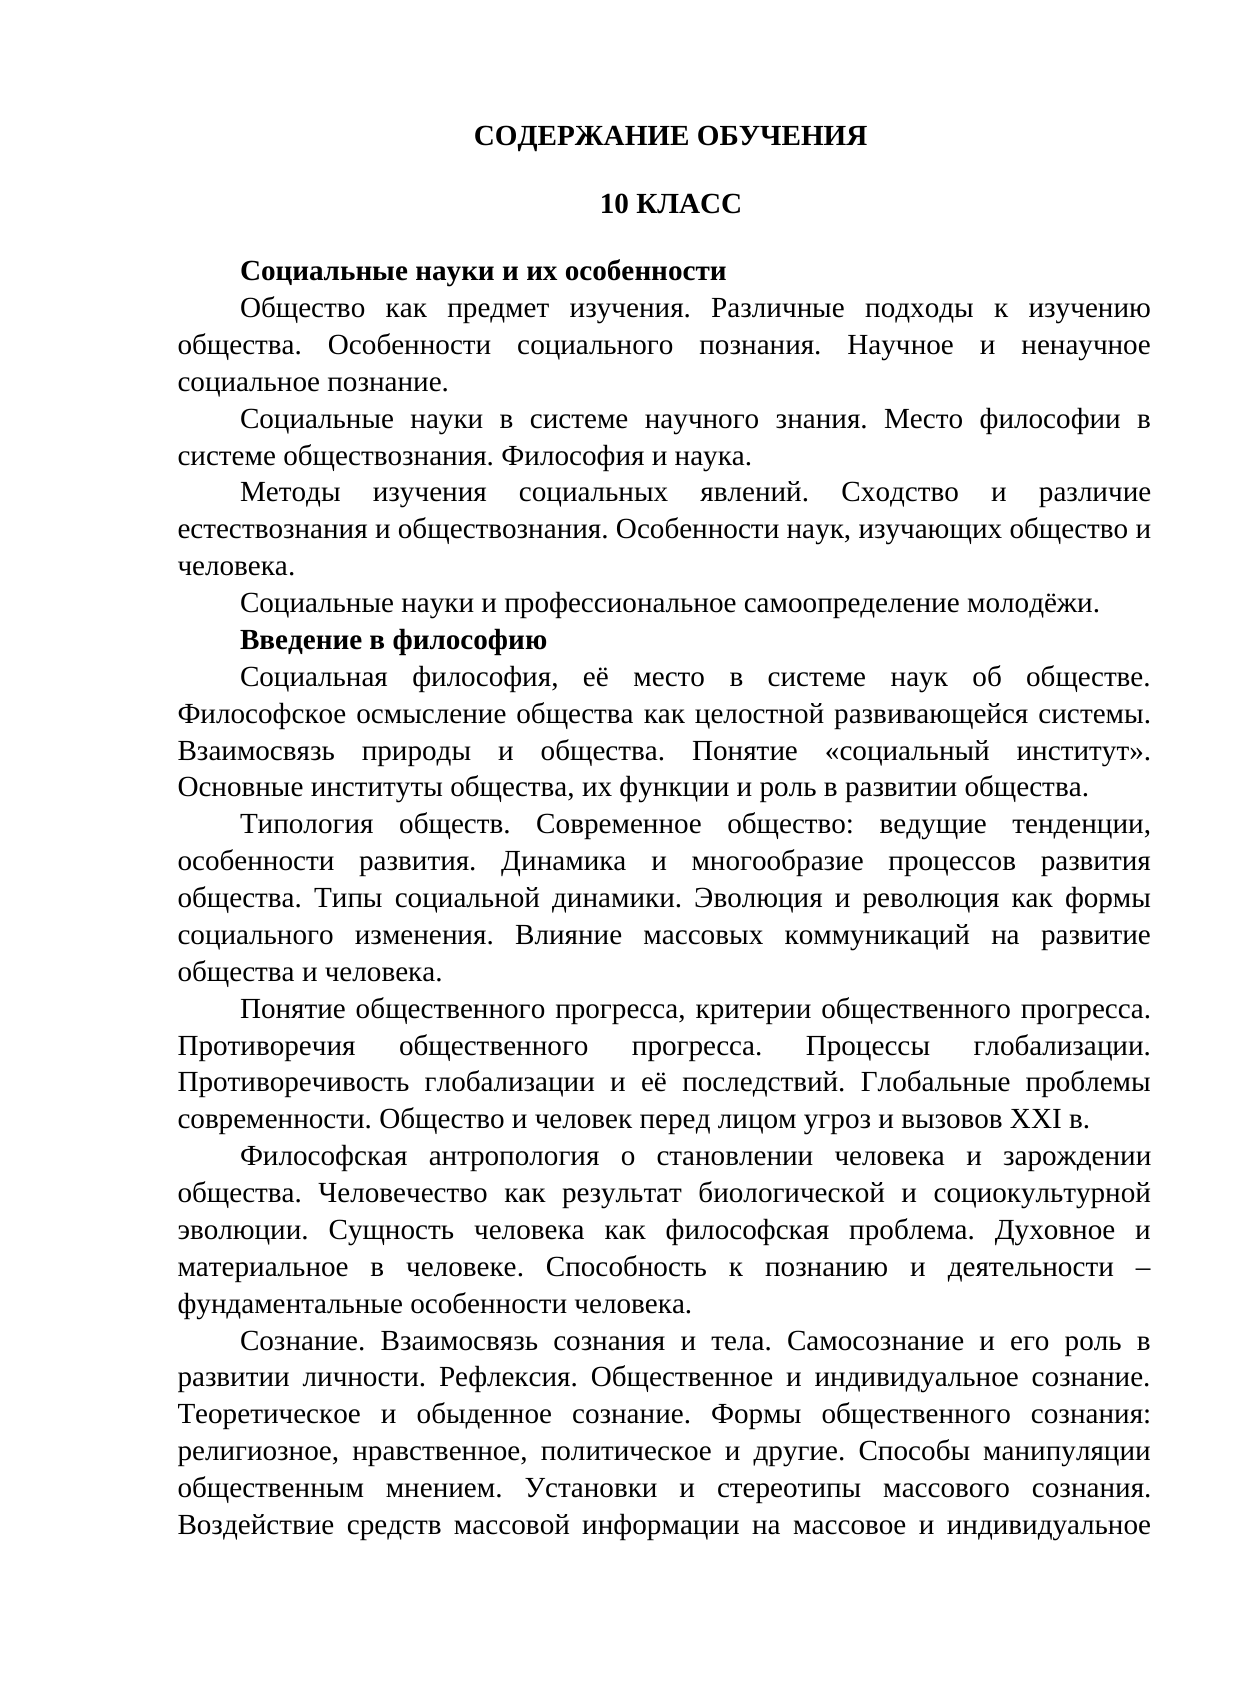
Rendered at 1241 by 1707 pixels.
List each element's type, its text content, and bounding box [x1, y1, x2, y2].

text Философская антропология о становлении человека и зарождении общества. Человечество как результат биологической и социокультурной эволюции. Сущность человека как философская проблема. Духовное и материальное в человеке. Способность к познанию и деятельности – фундаментальные особенности человека. [177, 1138, 1152, 1319]
text Социальные науки и их особенности [177, 253, 1152, 287]
text Социальные науки и профессиональное самоопределение молодёжи. [177, 585, 1152, 619]
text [177, 1323, 1152, 1541]
text Типология обществ. Современное общество: ведущие тенденции, особенности развития. Динамика и многообразие процессов развития общества. Типы социальной динамики. Эволюция и революция как формы социального изменения. Влияние массовых коммуникаций на развитие общества и человека. [177, 806, 1152, 987]
text Понятие общественного прогресса, критерии общественного прогресса. Противоречия общественного прогресса. Процессы глобализации. Противоречивость глобализации и её последствий. Глобальные проблемы современности. Общество и человек перед лицом угроз и вызовов XXI в. [177, 991, 1152, 1135]
text СОДЕРЖАНИЕ ОБУЧЕНИЯ [190, 118, 1152, 152]
text Социальные науки в системе научного знания. Место философии в системе обществознания. Философия и наука. [177, 401, 1152, 471]
text Введение в философию [177, 622, 1152, 656]
text 10 КЛАСС [190, 186, 1152, 219]
text Общество как предмет изучения. Различные подходы к изучению общества. Особенности социального познания. Научное и ненаучное социальное познание. [177, 290, 1152, 397]
text Социальная философия, её место в системе наук об обществе. Философское осмысление общества как целостной развивающейся системы. Взаимосвязь природы и общества. Понятие «социальный институт». Основные институты общества, их функции и роль в развитии общества. [177, 659, 1152, 803]
text Методы изучения социальных явлений. Сходство и различие естествознания и обществознания. Особенности наук, изучающих общество и человека. [177, 474, 1152, 582]
